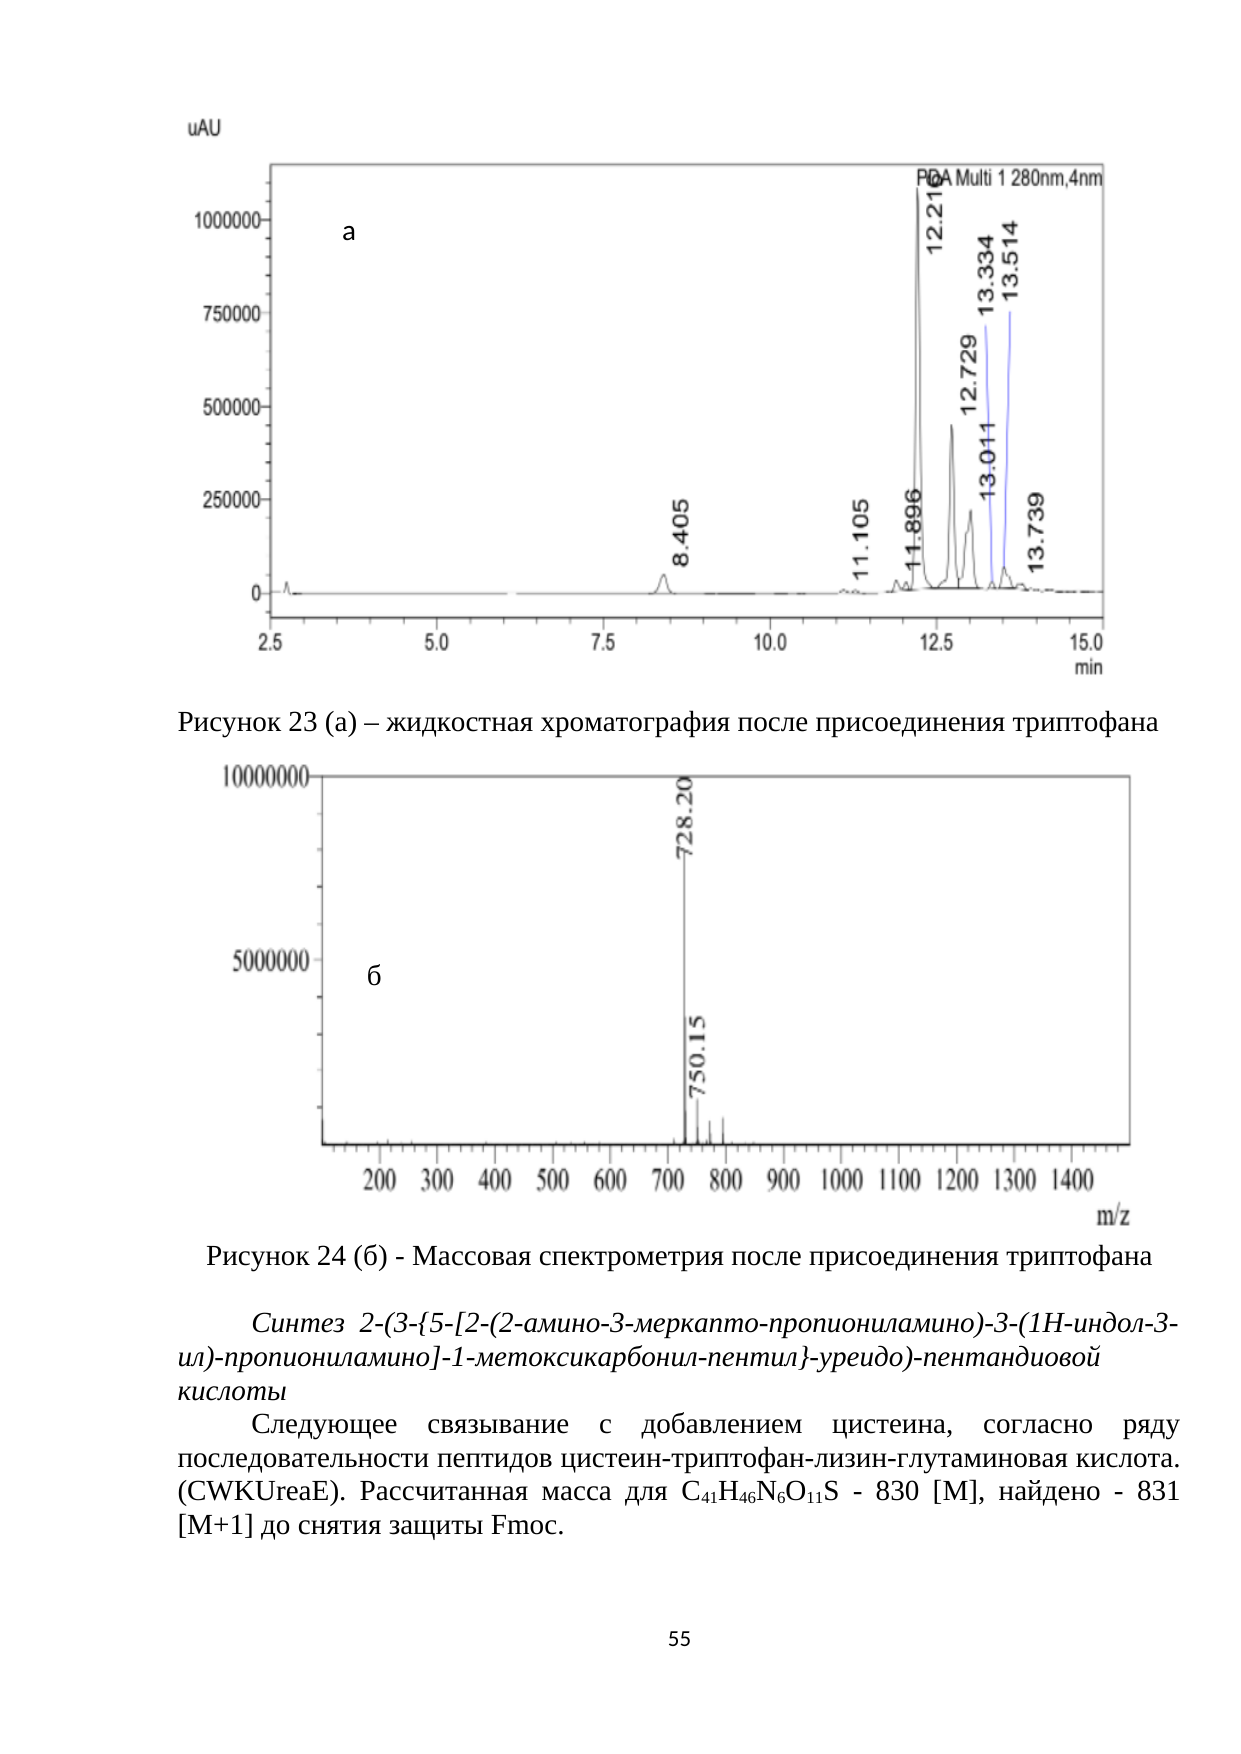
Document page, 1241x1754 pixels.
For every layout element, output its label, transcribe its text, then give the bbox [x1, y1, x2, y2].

picture [177, 118, 1136, 685]
text Рисунок 23 (a) – жидкостная хроматография после присоединения триптофана [177, 704, 1181, 737]
text Синтез 2-(3-{5-[2-(2-амино-3-меркапто-пропиониламино)-3-(1H-индол-3-ил)-пропиониламино]-1-метоксикарбонил-пентил}-уреидо)-пентандиовой кислоты [177, 1306, 1181, 1406]
picture [217, 756, 1142, 1239]
text Следующее связывание с добавлением цистеина, согласно ряду последовательности пептидов цистеин-триптофан-лизин-глутаминовая кислота. (CWKUreaE). Рассчитанная масса для C41H46N6O11S - 830 [M], найдено - 831 [M+1] до снятия защиты Fmoc. [177, 1406, 1181, 1540]
